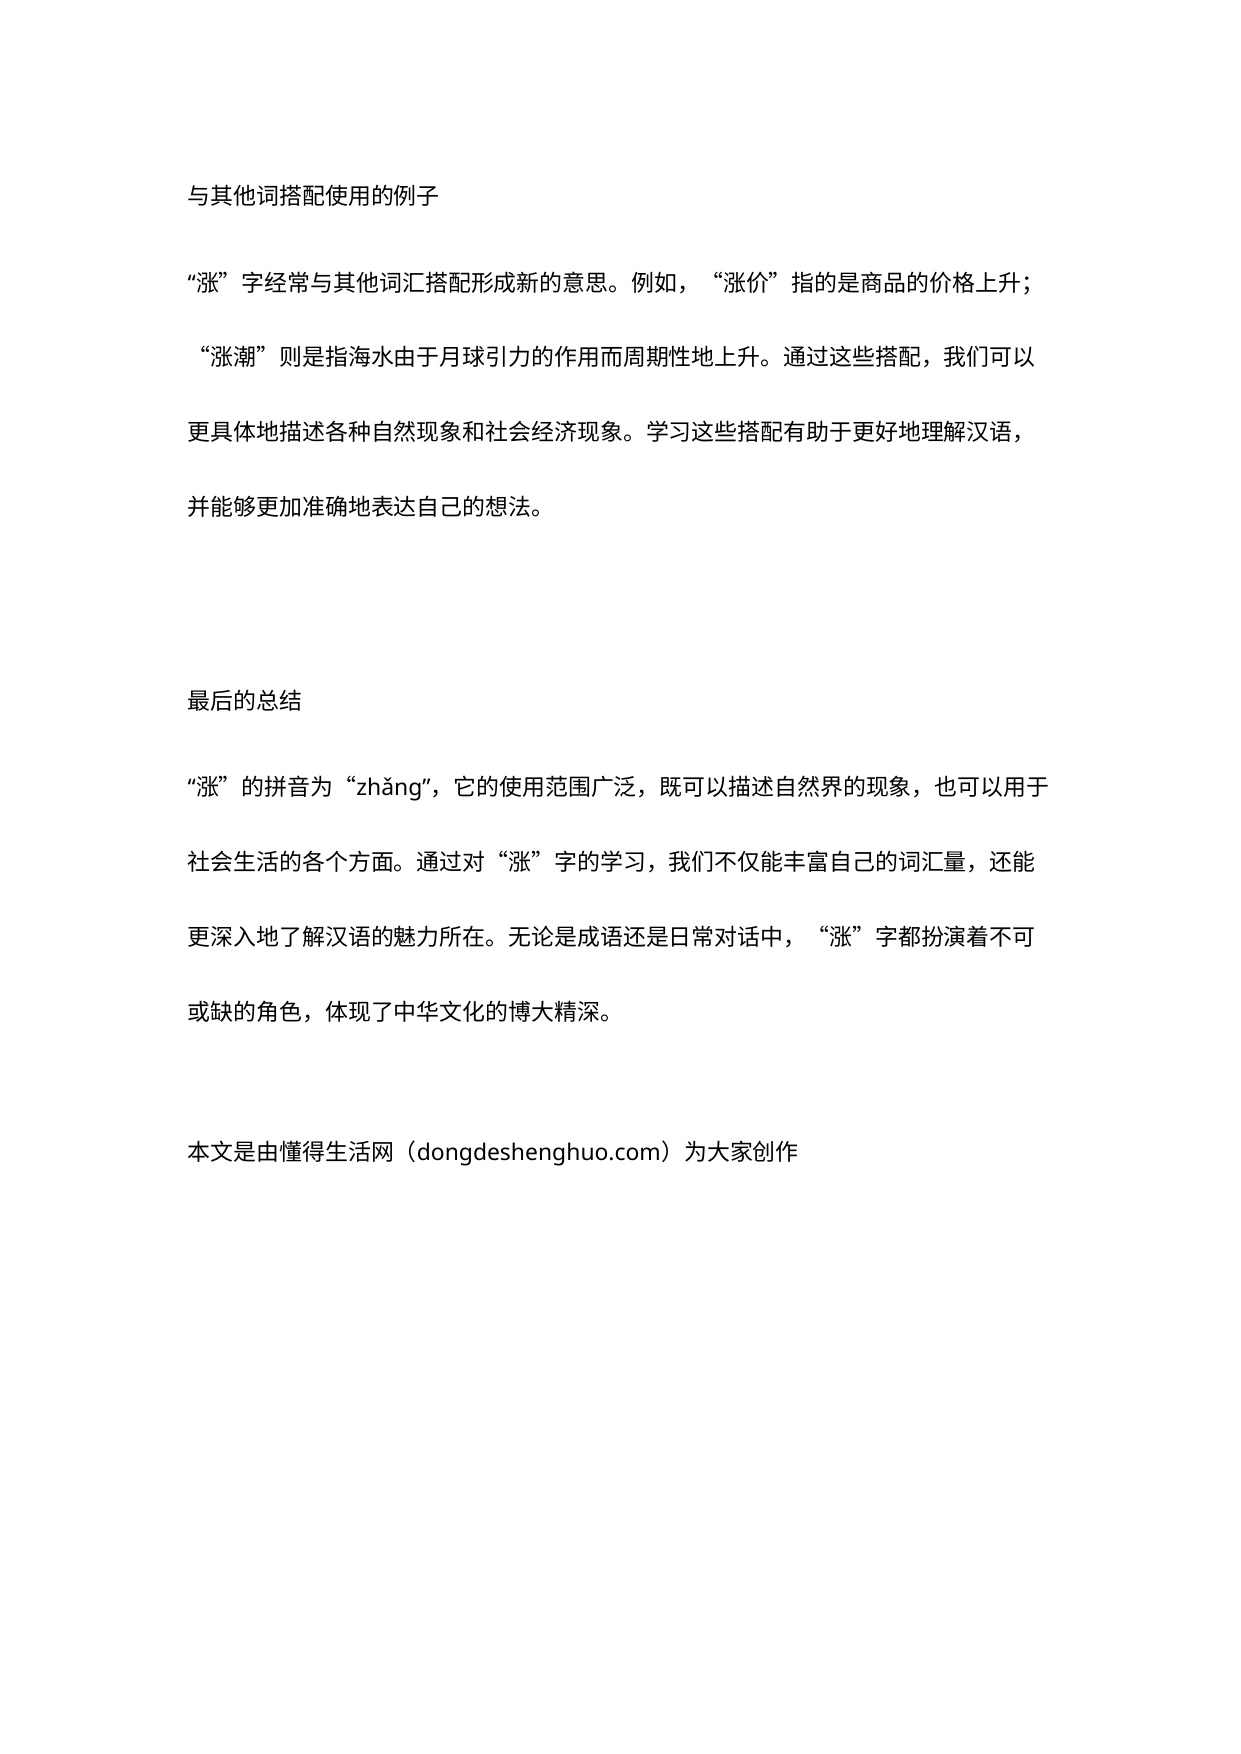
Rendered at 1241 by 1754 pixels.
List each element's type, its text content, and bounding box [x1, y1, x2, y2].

text 与其他词搭配使用的例子 [187, 162, 1053, 227]
text “涨”的拼音为“zhǎng”，它的使用范围广泛，既可以描述自然界的现象，也可以用于社会生活的各个方面。通过对“涨”字的学习，我们不仅能丰富自己的词汇量，还能更深入地了解汉语的魅力所在。无论是成语还是日常对话中，“涨”字都扮演着不可或缺的角色，体现了中华文化的博大精深。 [187, 753, 1053, 1042]
text 最后的总结 [187, 667, 1053, 732]
text “涨”字经常与其他词汇搭配形成新的意思。例如，“涨价”指的是商品的价格上升；“涨潮”则是指海水由于月球引力的作用而周期性地上升。通过这些搭配，我们可以更具体地描述各种自然现象和社会经济现象。学习这些搭配有助于更好地理解汉语，并能够更加准确地表达自己的想法。 [187, 248, 1053, 538]
text 本文是由懂得生活网（dongdeshenghuo.com）为大家创作 [187, 1118, 1053, 1183]
